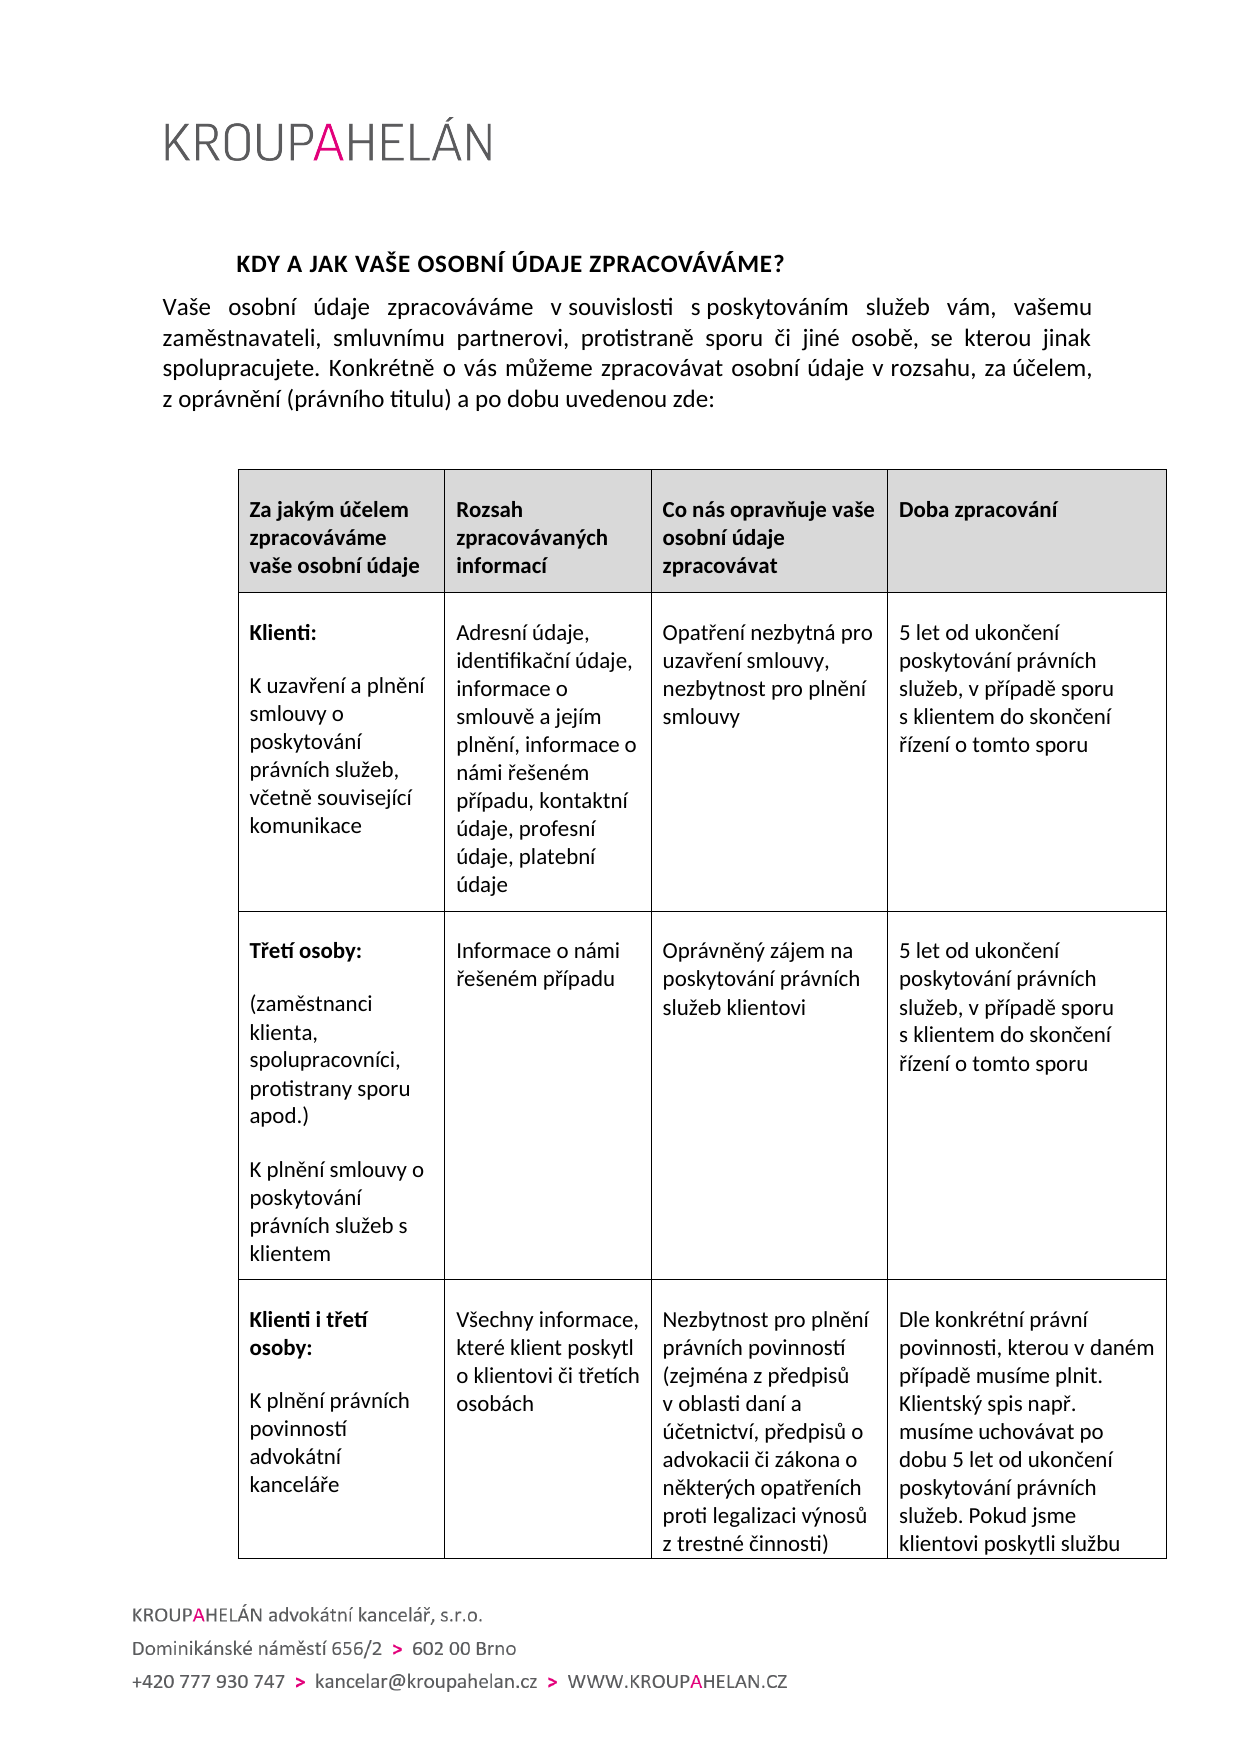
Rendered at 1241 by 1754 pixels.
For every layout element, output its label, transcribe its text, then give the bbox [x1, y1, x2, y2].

list Kdy a jak vaše osobní údaje zpracováváme? [162, 248, 1092, 279]
table_cell Oprávněný zájem na poskytování právních služeb klientovi [652, 912, 887, 1279]
table_cell Všechny informace, které klient poskytl o klientovi či třetích osobách [445, 1280, 651, 1557]
picture [132, 1603, 791, 1696]
table_header Co nás opravňuje vaše osobní údaje zpracovávat [652, 470, 887, 592]
table_cell Informace o námi řešeném případu [445, 912, 651, 1279]
table_header Za jakým účelem zpracováváme vaše osobní údaje [239, 470, 444, 592]
picture [165, 117, 491, 161]
table_cell Třetí osoby: (zaměstnanci klienta, spolupracovníci, protistrany sporu apod.) K plnění smlouvy o poskytování právních služeb s klientem [239, 912, 444, 1279]
table_cell Klienti: K uzavření a plnění smlouvy o poskytování právních služeb, včetně související komunikace [239, 593, 444, 911]
table_header Doba zpracování [888, 470, 1166, 592]
text Vaše osobní údaje zpracováváme v souvislosti s poskytováním služeb vám, vašemu zaměstnavateli, smluvnímu partnerovi, protistraně sporu či jiné osobě, se kterou jinak spolupracujete. Konkrétně o vás můžeme zpracovávat osobní údaje v rozsahu, za účelem, z oprávnění (právního titulu) a po dobu uvedenou zde: [162, 292, 1092, 414]
table_cell 5 let od ukončení poskytování právních služeb, v případě sporu s klientem do skončení řízení o tomto sporu [888, 593, 1166, 911]
table_cell Klienti i třetí osoby: K plnění právních povinností advokátní kanceláře [239, 1280, 444, 1557]
table_cell 5 let od ukončení poskytování právních služeb, v případě sporu s klientem do skončení řízení o tomto sporu [888, 912, 1166, 1279]
table_cell Opatření nezbytná pro uzavření smlouvy, nezbytnost pro plnění smlouvy [652, 593, 887, 911]
table_header Rozsah zpracovávaných informací [445, 470, 651, 592]
table_cell Adresní údaje, identifikační údaje, informace o smlouvě a jejím plnění, informace o námi řešeném případu, kontaktní údaje, profesní údaje, platební údaje [445, 593, 651, 911]
